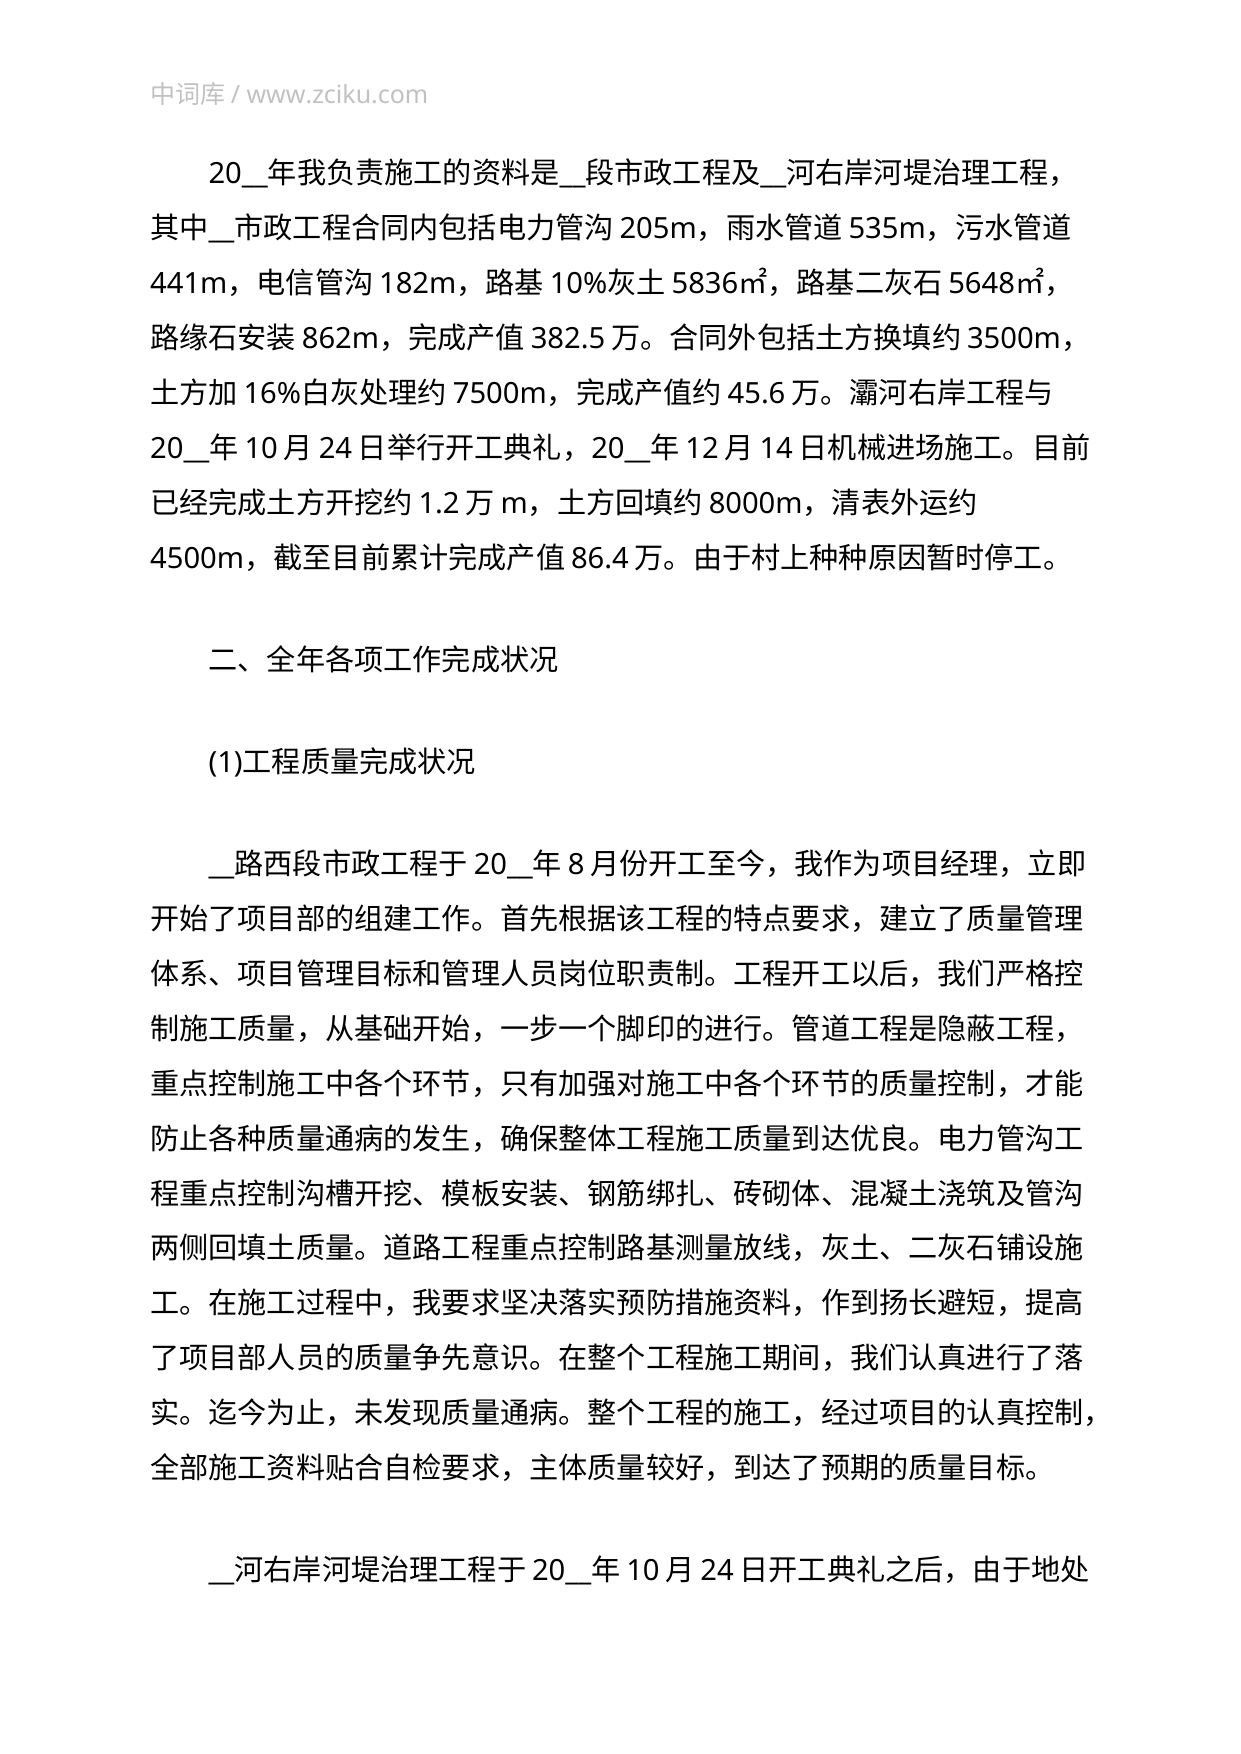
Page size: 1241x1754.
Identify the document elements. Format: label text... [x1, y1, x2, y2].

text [150, 1546, 1090, 1589]
text __路西段市政工程于20__年8月份开工至今，我作为项目经理，立即开始了项目部的组建工作。首先根据该工程的特点要求，建立了质量管理体系、项目管理目标和管理人员岗位职责制。工程开工以后，我们严格控制施工质量，从基础开始，一步一个脚印的进行。管道工程是隐蔽工程，重点控制施工中各个环节，只有加强对施工中各个环节的质量控制，才能防止各种质量通病的发生，确保整体工程施工质量到达优良。电力管沟工程重点控制沟槽开挖、模板安装、钢筋绑扎、砖砌体、混凝土浇筑及管沟两侧回填土质量。道路工程重点控制路基测量放线，灰土、二灰石铺设施工。在施工过程中，我要求坚决落实预防措施资料，作到扬长避短，提高了项目部人员的质量争先意识。在整个工程施工期间，我们认真进行了落实。迄今为止，未发现质量通病。整个工程的施工，经过项目的认真控制，全部施工资料贴合自检要求，主体质量较好，到达了预期的质量目标。 [150, 841, 1090, 1487]
text (1)工程质量完成状况 [150, 739, 1090, 781]
text 二、全年各项工作完成状况 [150, 637, 1090, 679]
text 20__年我负责施工的资料是__段市政工程及__河右岸河堤治理工程，其中__市政工程合同内包括电力管沟205m，雨水管道535m，污水管道441m，电信管沟182m，路基10%灰土5836㎡，路基二灰石5648㎡，路缘石安装862m，完成产值382.5万。合同外包括土方换填约3500m，土方加16%白灰处理约7500m，完成产值约45.6万。灞河右岸工程与20__年10月24日举行开工典礼，20__年12月14日机械进场施工。目前已经完成土方开挖约1.2万m，土方回填约8000m，清表外运约4500m，截至目前累计完成产值86.4万。由于村上种种原因暂时停工。 [150, 150, 1090, 577]
